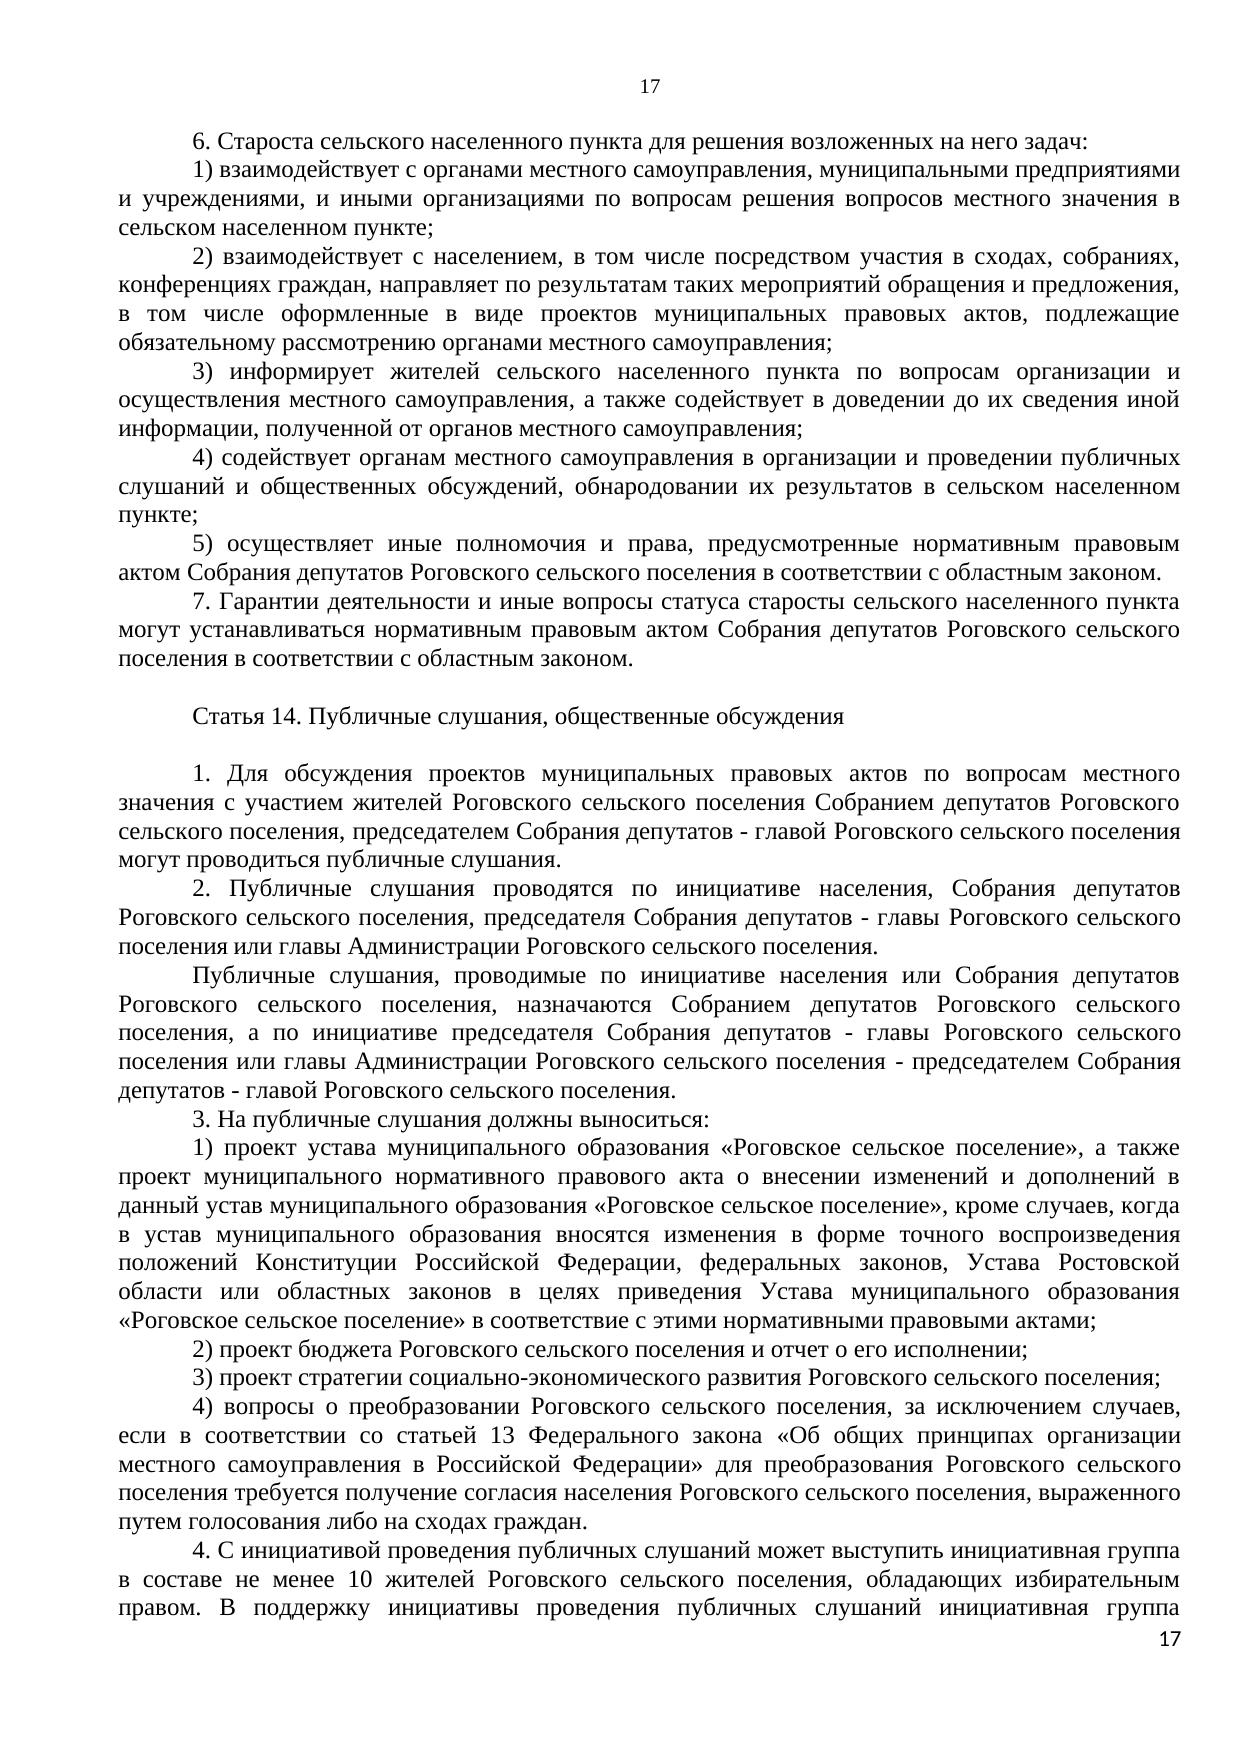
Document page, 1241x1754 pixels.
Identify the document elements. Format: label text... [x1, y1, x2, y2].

text Публичные слушания, проводимые по инициативе населения или Собрания депутатов Роговского сельского поселения, назначаются Собранием депутатов Роговского сельского поселения, а по инициативе председателя Собрания депутатов - главы Роговского сельского поселения или главы Администрации Роговского сельского поселения - председателем Собрания депутатов - главой Роговского сельского поселения. [118, 960, 1181, 1104]
text 2. Публичные слушания проводятся по инициативе населения, Собрания депутатов Роговского сельского поселения, председателя Собрания депутатов - главы Роговского сельского поселения или главы Администрации Роговского сельского поселения. [118, 873, 1181, 960]
text 1) взаимодействует с органами местного самоуправления, муниципальными предприятиями и учреждениями, и иными организациями по вопросам решения вопросов местного значения в сельском населенном пункте; [118, 154, 1181, 241]
text 1) проект устава муниципального образования «Роговское сельское поселение», а также проект муниципального нормативного правового акта о внесении изменений и дополнений в данный устав муниципального образования «Роговское сельское поселение», кроме случаев, когда в устав муниципального образования вносятся изменения в форме точного воспроизведения положений Конституции Российской Федерации, федеральных законов, Устава Ростовской области или областных законов в целях приведения Устава муниципального образования «Роговское сельское поселение» в соответствие с этими нормативными правовыми актами; [118, 1132, 1181, 1334]
text 4) содействует органам местного самоуправления в организации и проведении публичных слушаний и общественных обсуждений, обнародовании их результатов в сельском населенном пункте; [118, 442, 1181, 528]
text 3) проект стратегии социально-экономического развития Роговского сельского поселения; [118, 1362, 1181, 1391]
text 1. Для обсуждения проектов муниципальных правовых актов по вопросам местного значения с участием жителей Роговского сельского поселения Собранием депутатов Роговского сельского поселения, председателем Собрания депутатов - главой Роговского сельского поселения могут проводиться публичные слушания. [118, 758, 1181, 873]
text 3) информирует жителей сельского населенного пункта по вопросам организации и осуществления местного самоуправления, а также содействует в доведении до их сведения иной информации, полученной от органов местного самоуправления; [118, 356, 1181, 442]
text 5) осуществляет иные полномочия и права, предусмотренные нормативным правовым актом Собрания депутатов Роговского сельского поселения в соответствии с областным законом. [118, 528, 1181, 586]
text 7. Гарантии деятельности и иные вопросы статуса старосты сельского населенного пункта могут устанавливаться нормативным правовым актом Собрания депутатов Роговского сельского поселения в соответствии с областным законом. [118, 586, 1181, 672]
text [118, 1535, 1181, 1621]
text 3. На публичные слушания должны выноситься: [118, 1104, 1181, 1132]
text 2) взаимодействует с населением, в том числе посредством участия в сходах, собраниях, конференциях граждан, направляет по результатам таких мероприятий обращения и предложения, в том числе оформленные в виде проектов муниципальных правовых актов, подлежащие обязательному рассмотрению органами местного самоуправления; [118, 241, 1181, 356]
text 4) вопросы о преобразовании Роговского сельского поселения, за исключением случаев, если в соответствии со статьей 13 Федерального закона «Об общих принципах организации местного самоуправления в Российской Федерации» для преобразования Роговского сельского поселения требуется получение согласия населения Роговского сельского поселения, выраженного путем голосования либо на сходах граждан. [118, 1391, 1181, 1535]
text Статья 14. Публичные слушания, общественные обсуждения [118, 701, 1181, 729]
text 2) проект бюджета Роговского сельского поселения и отчет о его исполнении; [118, 1334, 1181, 1362]
text 6. Староста сельского населенного пункта для решения возложенных на него задач: [118, 126, 1181, 154]
